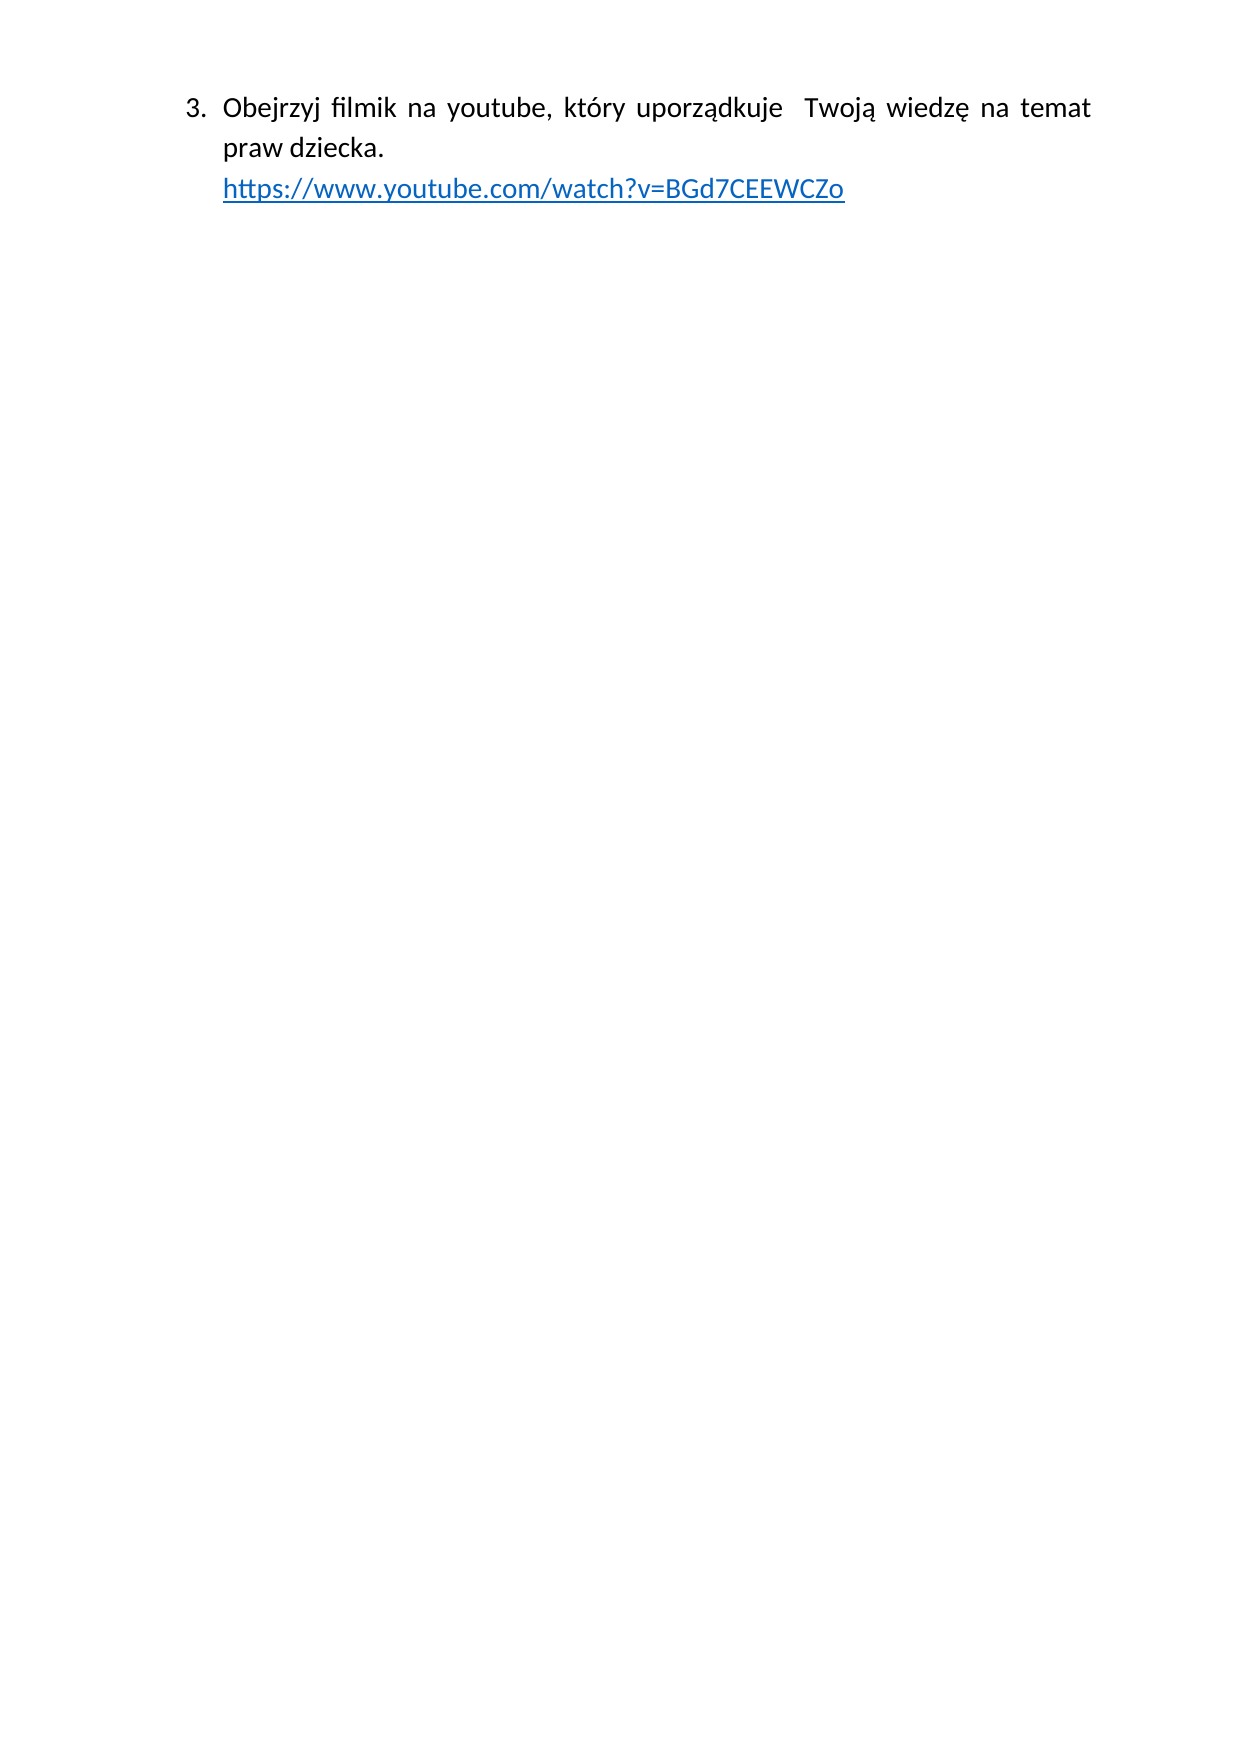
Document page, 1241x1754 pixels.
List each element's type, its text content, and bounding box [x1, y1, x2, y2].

list https://www.youtube.com/watch?v=BGd7CEEWCZo [223, 171, 1093, 206]
list Obejrzyj filmik na youtube, który uporządkuje Twoją wiedzę na temat praw dziecka. [185, 89, 1093, 165]
